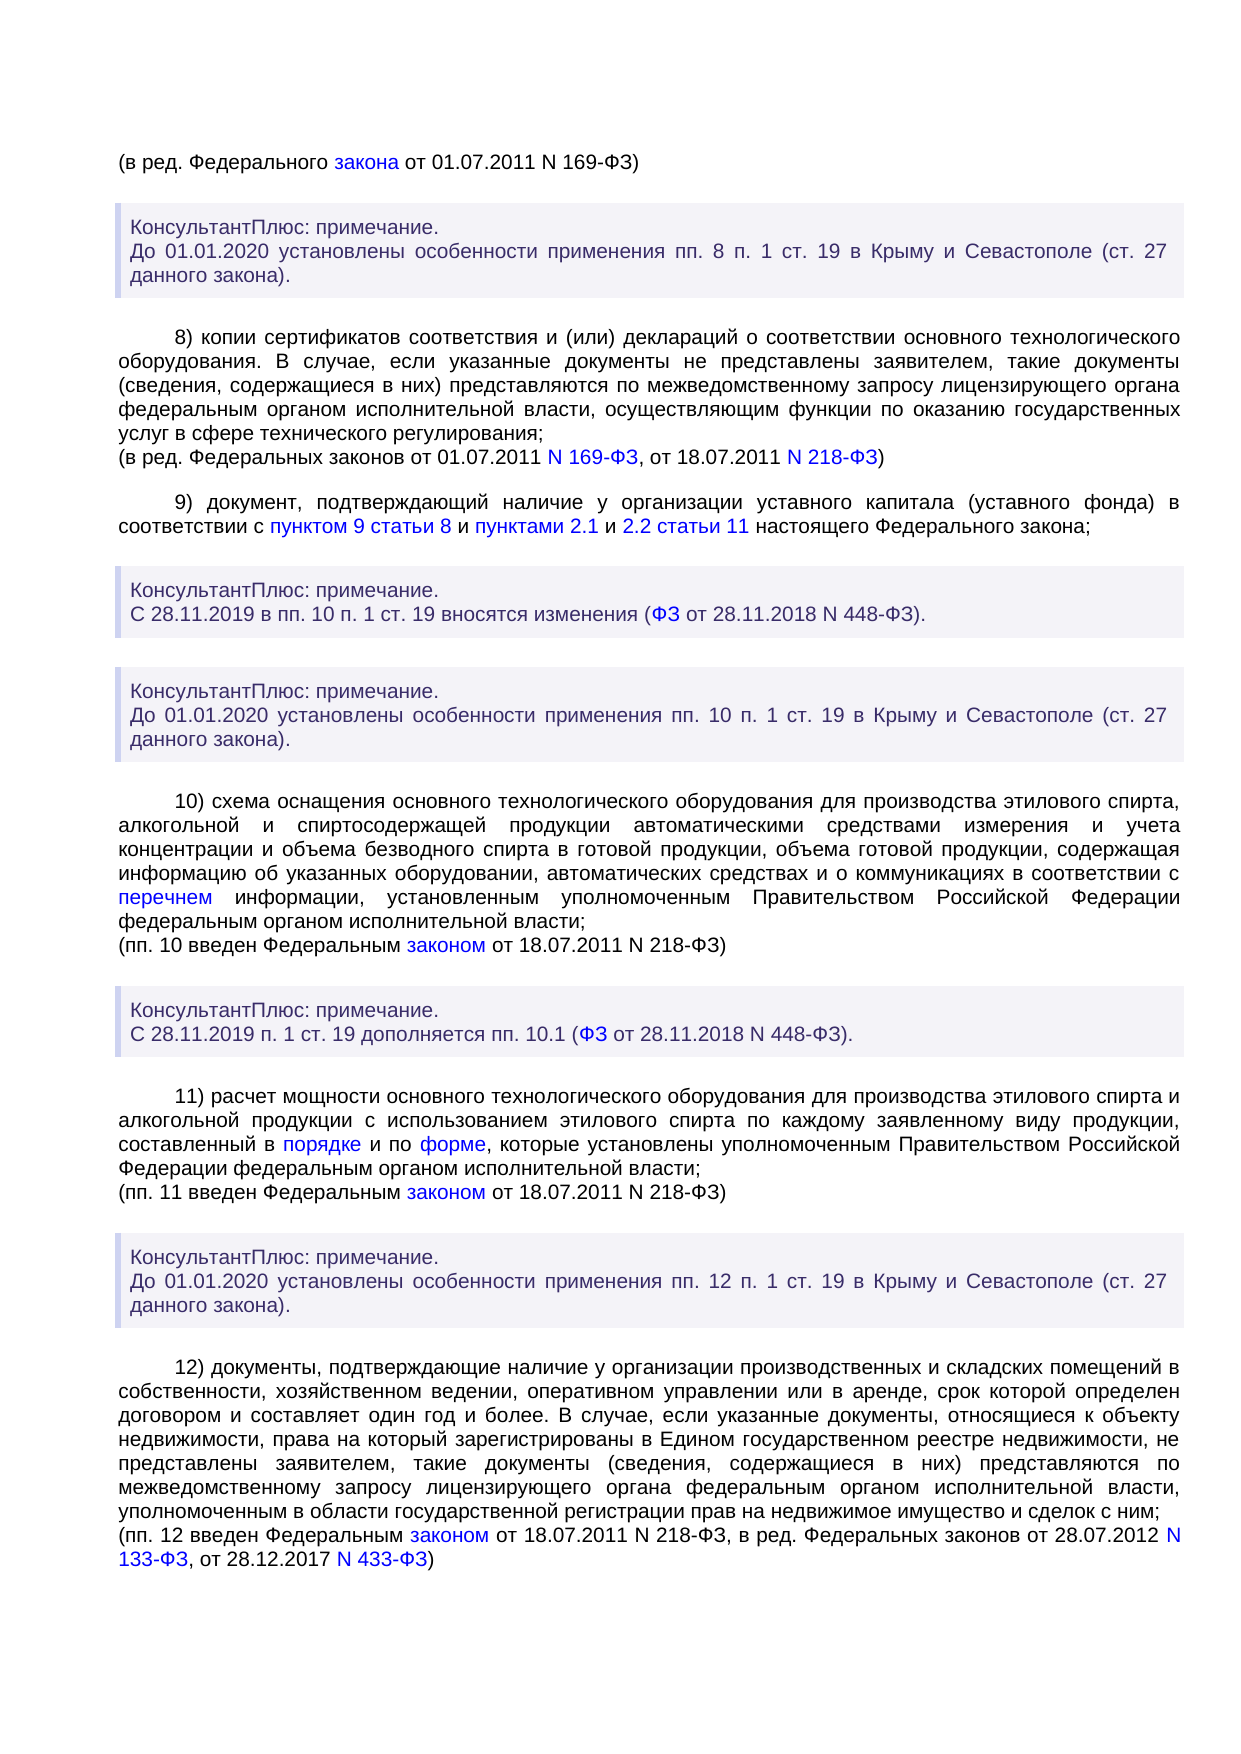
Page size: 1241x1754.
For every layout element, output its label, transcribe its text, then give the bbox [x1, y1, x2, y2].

text (в ред. Федерального закона от 01.07.2011 N 169-ФЗ) [118, 150, 1181, 174]
table_header КонсультантПлюс: примечание. До 01.01.2020 установлены особенности применения пп. 8 п. 1 ст. 19 в Крыму и Севастополе (ст. 27 данного закона). [121, 203, 1178, 298]
text (пп. 10 введен Федеральным законом от 18.07.2011 N 218-ФЗ) [118, 933, 1181, 957]
text (пп. 11 введен Федеральным законом от 18.07.2011 N 218-ФЗ) [118, 1180, 1181, 1204]
table_header КонсультантПлюс: примечание. До 01.01.2020 установлены особенности применения пп. 10 п. 1 ст. 19 в Крыму и Севастополе (ст. 27 данного закона). [121, 667, 1178, 762]
text (в ред. Федеральных законов от 01.07.2011 N 169-ФЗ, от 18.07.2011 N 218-ФЗ) [118, 445, 1181, 469]
table_header КонсультантПлюс: примечание. До 01.01.2020 установлены особенности применения пп. 12 п. 1 ст. 19 в Крыму и Севастополе (ст. 27 данного закона). [121, 1233, 1178, 1328]
text 8) копии сертификатов соответствия и (или) деклараций о соответствии основного технологического оборудования. В случае, если указанные документы не представлены заявителем, такие документы (сведения, содержащиеся в них) представляются по межведомственному запросу лицензирующего органа федеральным органом исполнительной власти, осуществляющим функции по оказанию государственных услуг в сфере технического регулирования; [118, 325, 1181, 445]
text 10) схема оснащения основного технологического оборудования для производства этилового спирта, алкогольной и спиртосодержащей продукции автоматическими средствами измерения и учета концентрации и объема безводного спирта в готовой продукции, объема готовой продукции, содержащая информацию об указанных оборудовании, автоматических средствах и о коммуникациях в соответствии с перечнем информации, установленным уполномоченным Правительством Российской Федерации федеральным органом исполнительной власти; [118, 789, 1181, 933]
text (пп. 12 введен Федеральным законом от 18.07.2011 N 218-ФЗ, в ред. Федеральных законов от 28.07.2012 N 133-ФЗ, от 28.12.2017 N 433-ФЗ) [118, 1523, 1181, 1571]
text 12) документы, подтверждающие наличие у организации производственных и складских помещений в собственности, хозяйственном ведении, оперативном управлении или в аренде, срок которой определен договором и составляет один год и более. В случае, если указанные документы, относящиеся к объекту недвижимости, права на который зарегистрированы в Едином государственном реестре недвижимости, не представлены заявителем, такие документы (сведения, содержащиеся в них) представляются по межведомственному запросу лицензирующего органа федеральным органом исполнительной власти, уполномоченным в области государственной регистрации прав на недвижимое имущество и сделок с ним; [118, 1355, 1181, 1523]
text 11) расчет мощности основного технологического оборудования для производства этилового спирта и алкогольной продукции с использованием этилового спирта по каждому заявленному виду продукции, составленный в порядке и по форме, которые установлены уполномоченным Правительством Российской Федерации федеральным органом исполнительной власти; [118, 1084, 1181, 1180]
table_header КонсультантПлюс: примечание. С 28.11.2019 в пп. 10 п. 1 ст. 19 вносятся изменения (ФЗ от 28.11.2018 N 448-ФЗ). [121, 566, 1178, 638]
table_header КонсультантПлюс: примечание. С 28.11.2019 п. 1 ст. 19 дополняется пп. 10.1 (ФЗ от 28.11.2018 N 448-ФЗ). [121, 986, 1178, 1057]
text 9) документ, подтверждающий наличие у организации уставного капитала (уставного фонда) в соответствии с пунктом 9 статьи 8 и пунктами 2.1 и 2.2 статьи 11 настоящего Федерального закона; [118, 490, 1181, 538]
